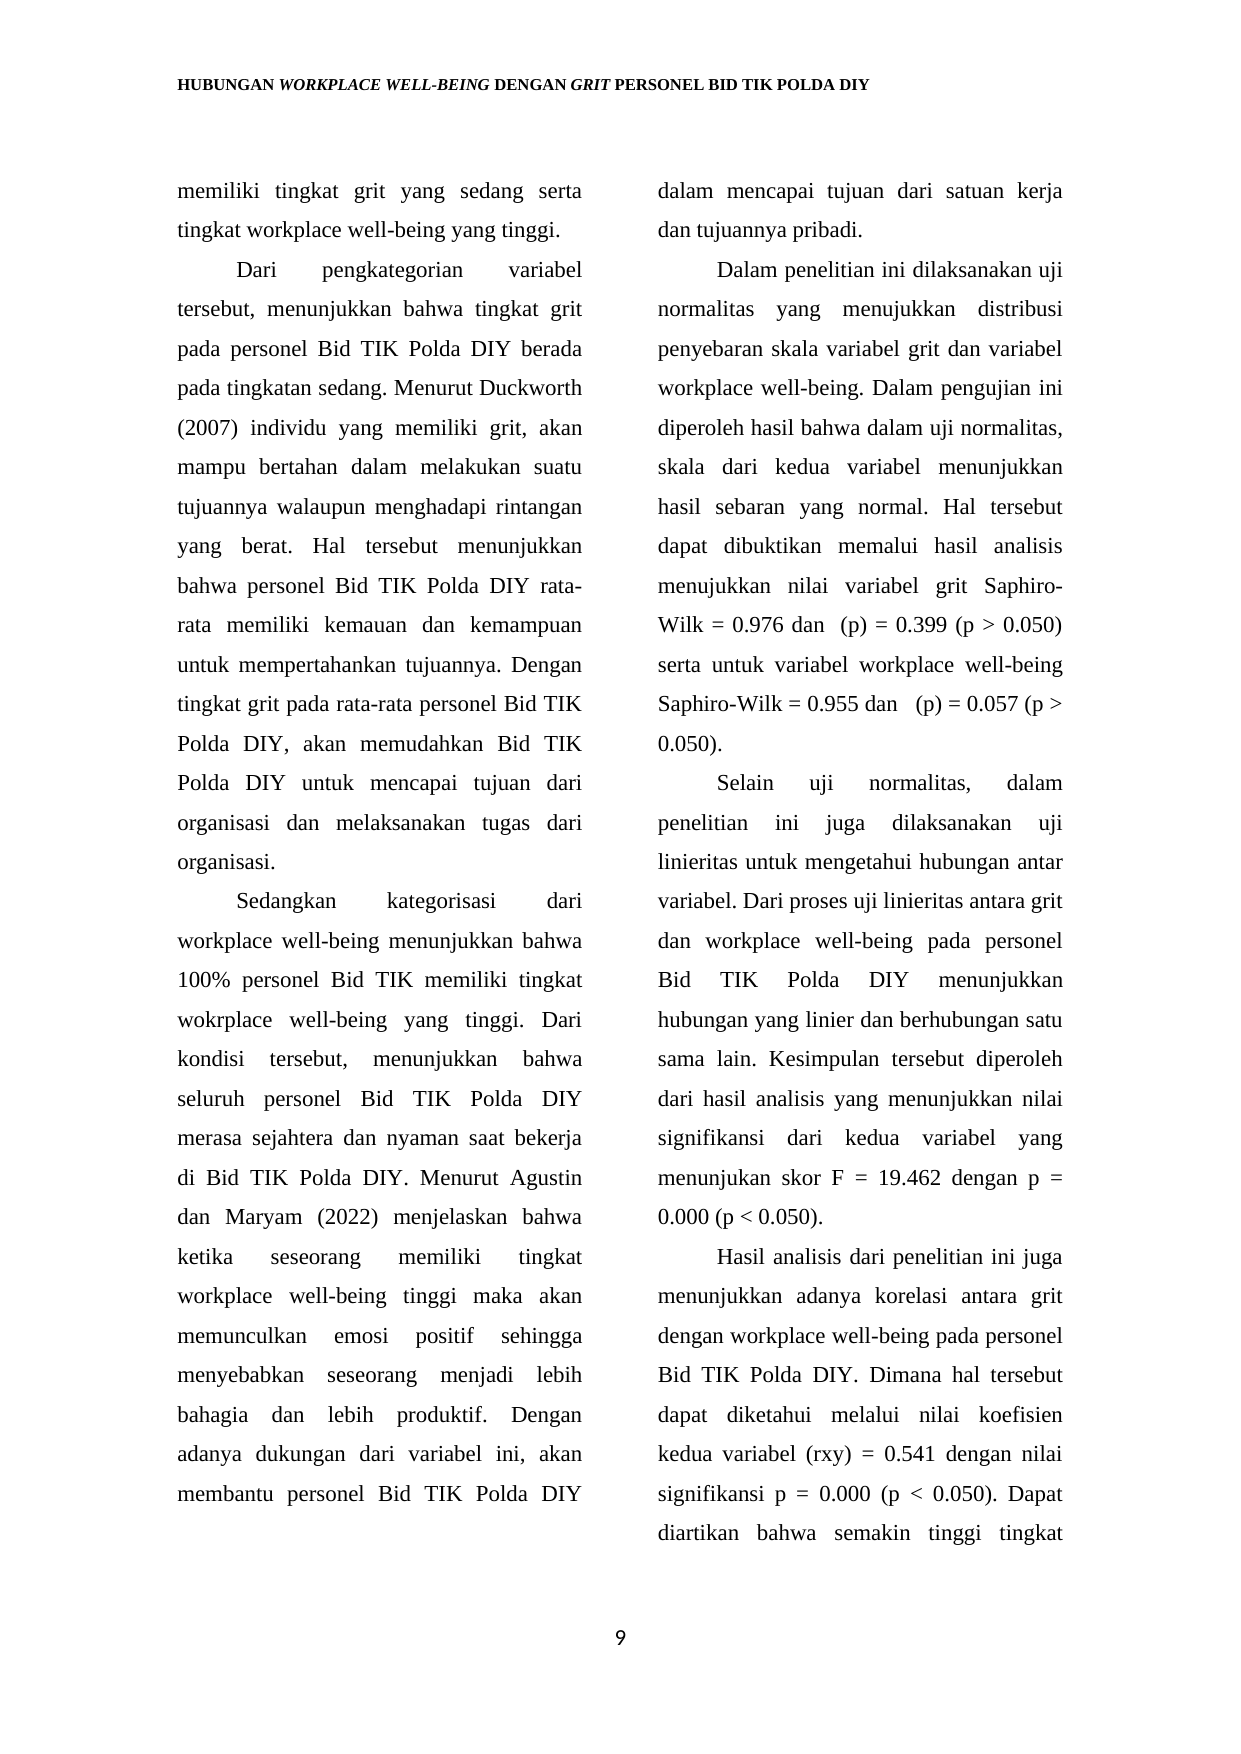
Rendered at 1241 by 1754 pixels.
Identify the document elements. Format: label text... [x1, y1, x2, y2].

text Dalam penelitian ini dilaksanakan uji normalitas yang menujukkan distribusi penyebaran skala variabel grit dan variabel workplace well-being. Dalam pengujian ini diperoleh hasil bahwa dalam uji normalitas, skala dari kedua variabel menunjukkan hasil sebaran yang normal. Hal tersebut dapat dibuktikan memalui hasil analisis menujukkan nilai variabel grit Saphiro-Wilk = 0.976 dan (p) = 0.399 (p > 0.050) serta untuk variabel workplace well-being Saphiro-Wilk = 0.955 dan (p) = 0.057 (p > 0.050). [658, 256, 1063, 756]
text Dari pengkategorian variabel tersebut, menunjukkan bahwa tingkat grit pada personel Bid TIK Polda DIY berada pada tingkatan sedang. Menurut Duckworth (2007) individu yang memiliki grit, akan mampu bertahan dalam melakukan suatu tujuannya walaupun menghadapi rintangan yang berat. Hal tersebut menunjukkan bahwa personel Bid TIK Polda DIY rata-rata memiliki kemauan dan kemampuan untuk mempertahankan tujuannya. Dengan tingkat grit pada rata-rata personel Bid TIK Polda DIY, akan memudahkan Bid TIK Polda DIY untuk mencapai tujuan dari organisasi dan melaksanakan tugas dari organisasi. [177, 256, 583, 874]
text Sedangkan kategorisasi dari workplace well-being menunjukkan bahwa 100% personel Bid TIK memiliki tingkat wokrplace well-being yang tinggi. Dari kondisi tersebut, menunjukkan bahwa seluruh personel Bid TIK Polda DIY merasa sejahtera dan nyaman saat bekerja di Bid TIK Polda DIY. Menurut Agustin dan Maryam (2022) menjelaskan bahwa ketika seseorang memiliki tingkat workplace well-being tinggi maka akan memunculkan emosi positif sehingga menyebabkan seseorang menjadi lebih bahagia dan lebih produktif. Dengan adanya dukungan dari variabel ini, akan membantu personel Bid TIK Polda DIY dalam mencapai tujuan dari satuan kerja dan tujuannya pribadi. [177, 888, 583, 1506]
text Selain uji normalitas, dalam penelitian ini juga dilaksanakan uji linieritas untuk mengetahui hubungan antar variabel. Dari proses uji linieritas antara grit dan workplace well-being pada personel Bid TIK Polda DIY menunjukkan hubungan yang linier dan berhubungan satu sama lain. Kesimpulan tersebut diperoleh dari hasil analisis yang menunjukkan nilai signifikansi dari kedua variabel yang menunjukan skor F = 19.462 dengan p = 0.000 (p < 0.050). [658, 769, 1063, 1230]
